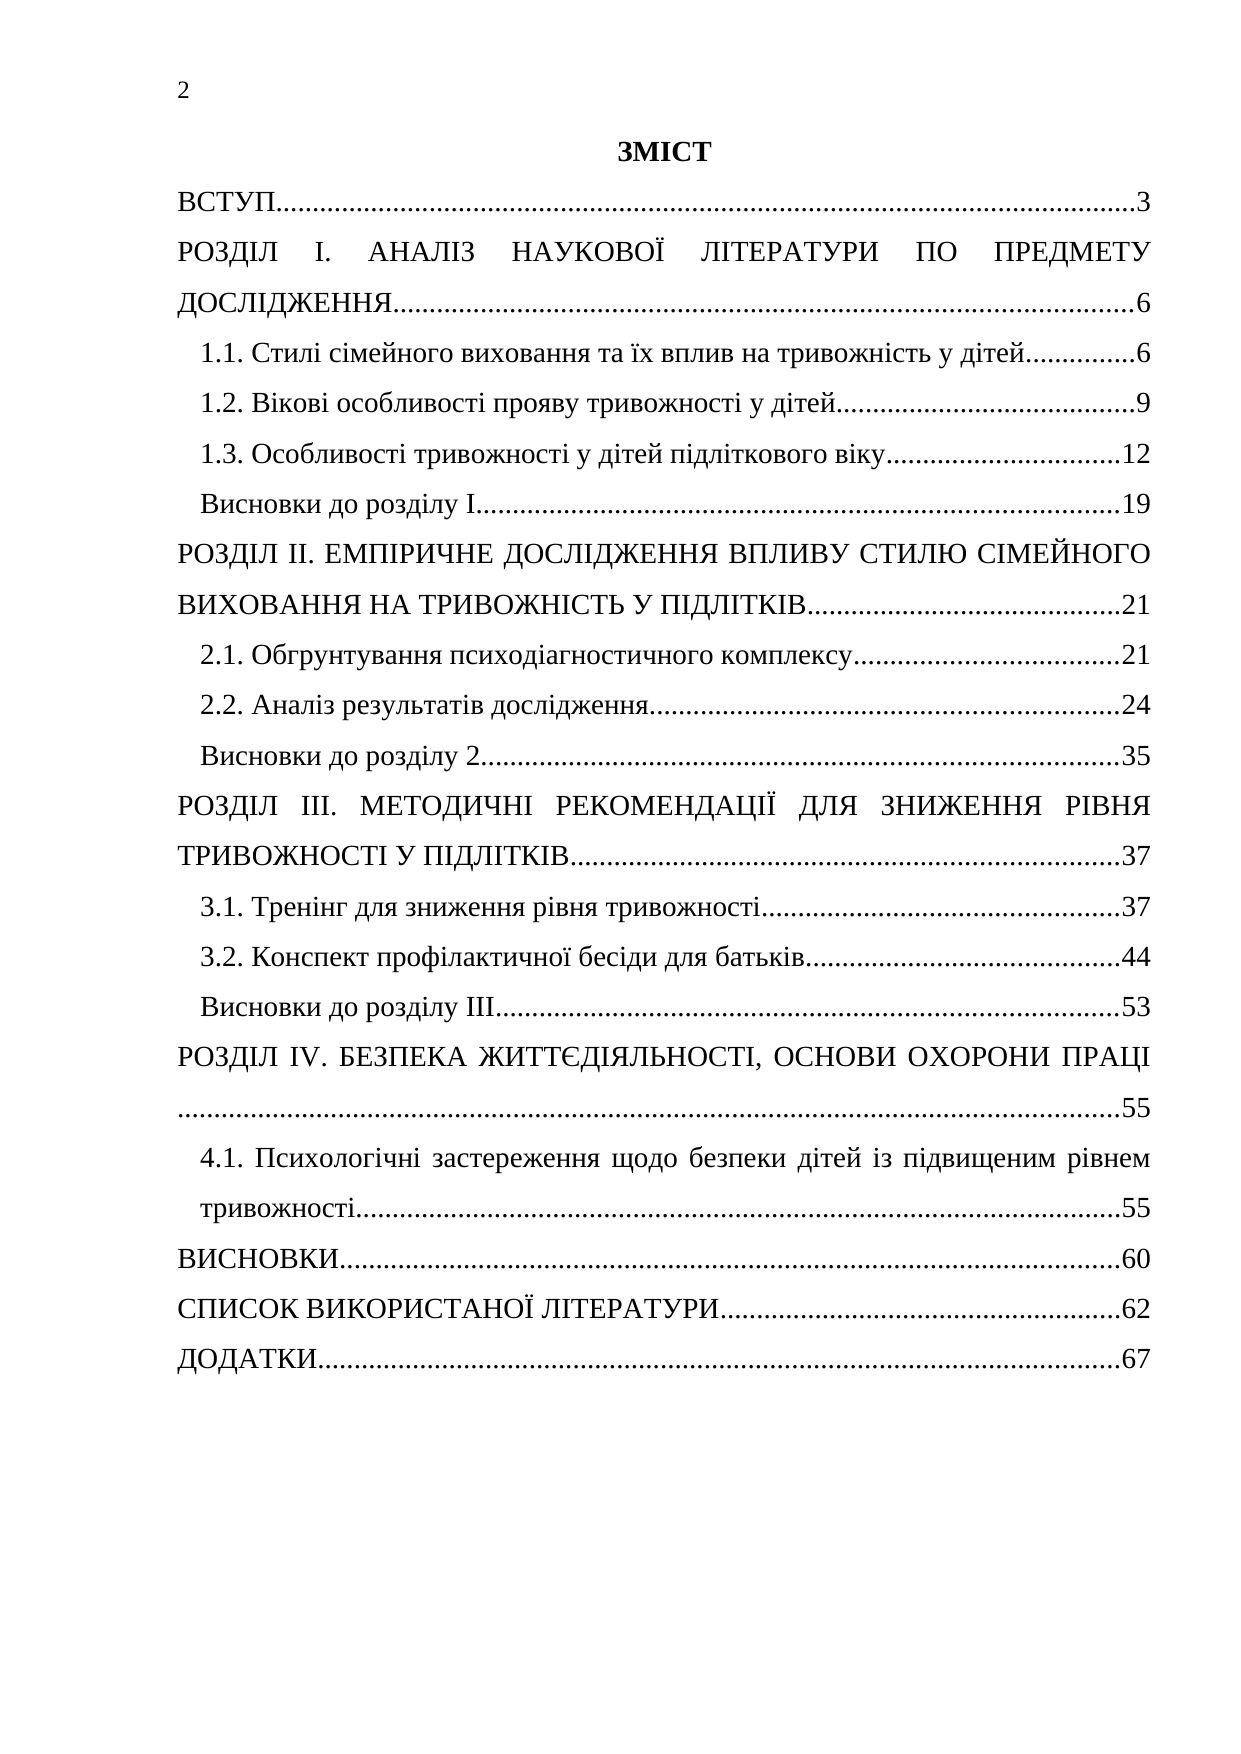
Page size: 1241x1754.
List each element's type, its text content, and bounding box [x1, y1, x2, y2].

text ЗМІСТ [177, 134, 1152, 167]
